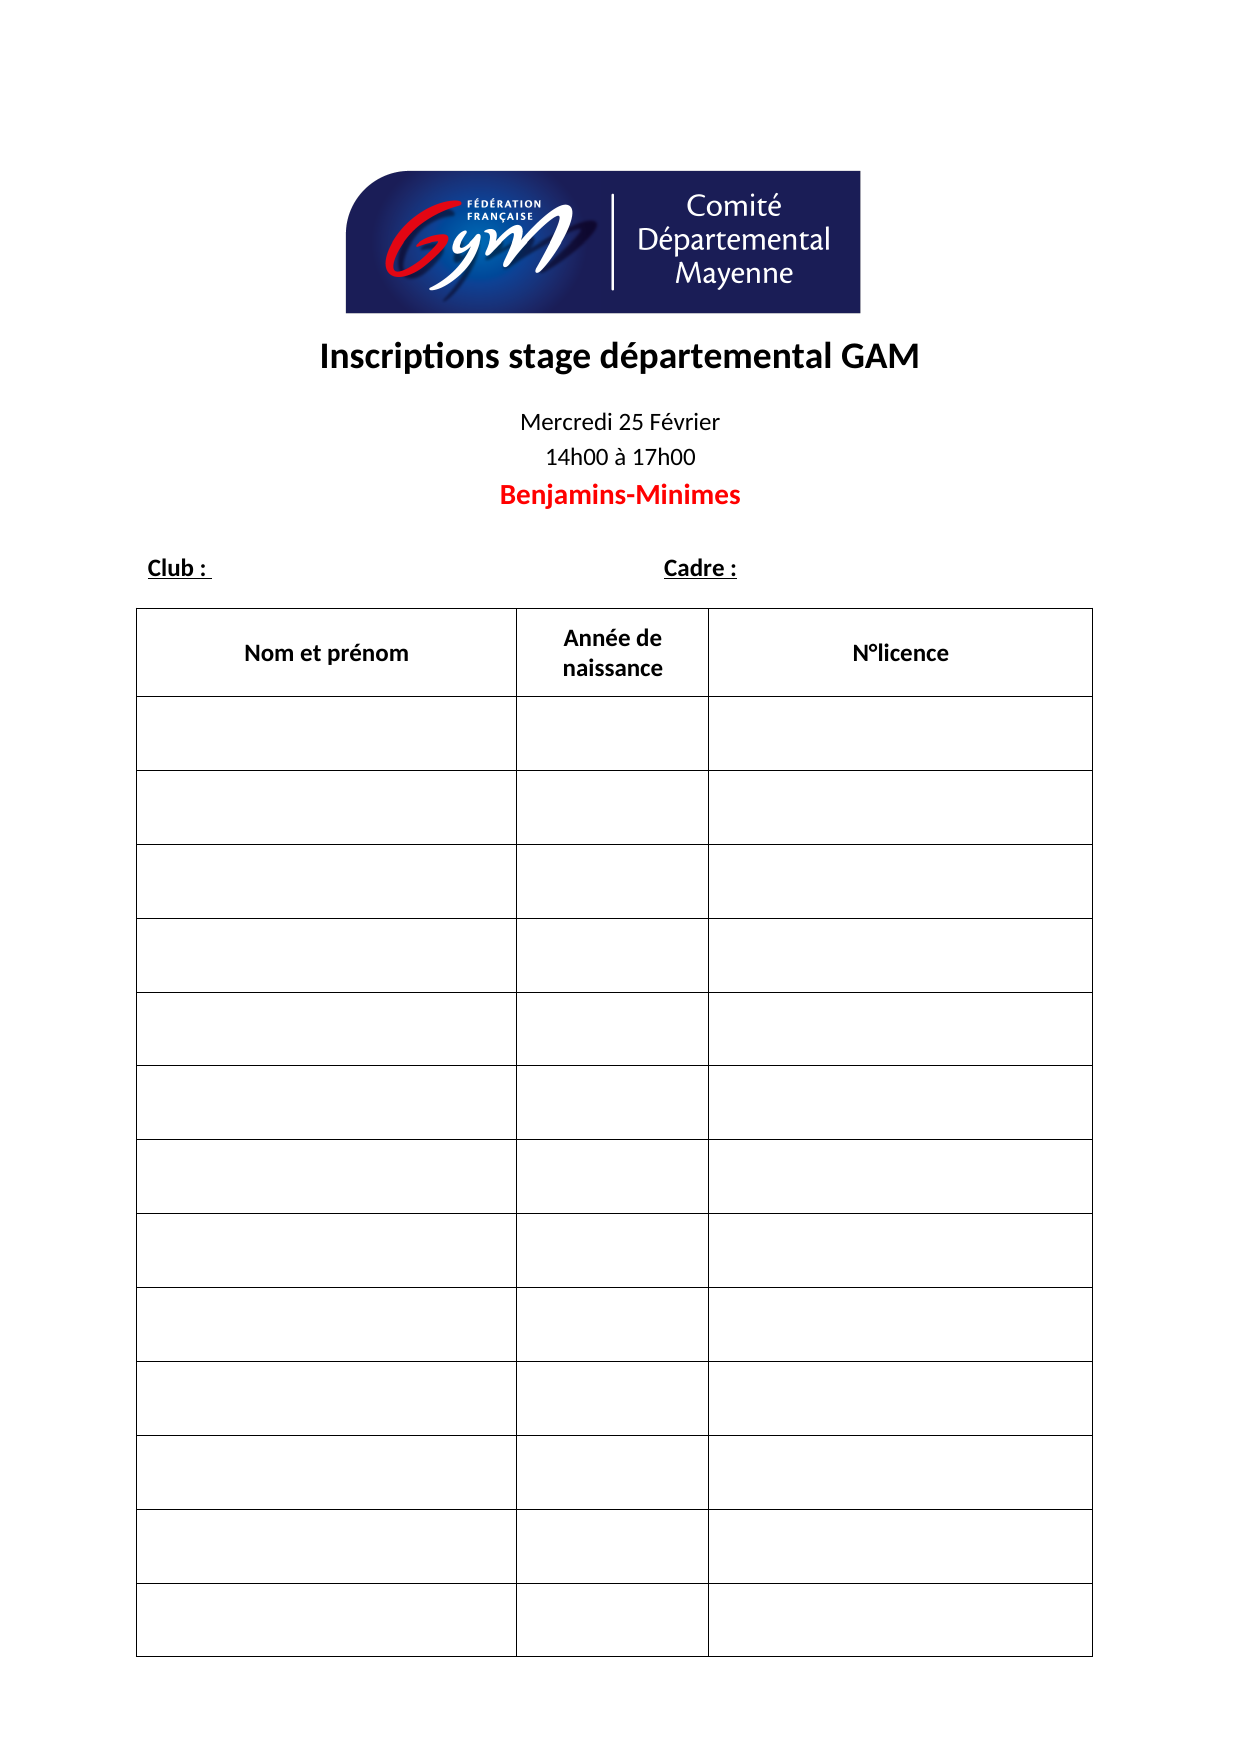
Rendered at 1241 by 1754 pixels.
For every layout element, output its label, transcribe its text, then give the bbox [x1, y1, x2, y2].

table_cell [709, 1584, 1092, 1656]
table_cell [517, 771, 708, 844]
table_cell [137, 1584, 516, 1656]
table_cell [709, 1510, 1092, 1582]
table_cell [709, 919, 1092, 992]
table_cell [709, 1214, 1092, 1287]
table_cell [137, 1436, 516, 1508]
text Inscriptions stage départemental GAM [148, 332, 1093, 378]
table_header Année de naissance [517, 609, 708, 696]
table_header N°licence [709, 609, 1092, 696]
table_cell [517, 1288, 708, 1361]
table_header Nom et prénom [137, 609, 516, 696]
table_cell [137, 1066, 516, 1139]
table_cell [517, 845, 708, 918]
table_cell [517, 993, 708, 1065]
table_cell [517, 1362, 708, 1435]
table_cell [709, 1362, 1092, 1435]
table_cell [137, 697, 516, 770]
table_cell [137, 1140, 516, 1213]
text Benjamins-Minimes [148, 476, 1093, 511]
table_cell [517, 1140, 708, 1213]
text 14h00 à 17h00 [148, 441, 1093, 471]
table_cell [137, 771, 516, 844]
table_cell [517, 697, 708, 770]
table_cell [137, 1362, 516, 1435]
table_cell [709, 1140, 1092, 1213]
table_cell [137, 1510, 516, 1582]
table_cell [709, 993, 1092, 1065]
text Club : Cadre : [148, 552, 1093, 582]
table_cell [517, 1584, 708, 1656]
picture [288, 113, 918, 332]
table_cell [709, 845, 1092, 918]
table_cell [517, 1510, 708, 1582]
table_cell [137, 845, 516, 918]
table_cell [517, 1066, 708, 1139]
table_cell [137, 919, 516, 992]
table_cell [137, 1214, 516, 1287]
table_cell [709, 697, 1092, 770]
table_cell [137, 993, 516, 1065]
table_cell [517, 919, 708, 992]
table_cell [137, 1288, 516, 1361]
table_cell [517, 1214, 708, 1287]
table_cell [709, 1436, 1092, 1508]
table_cell [709, 1066, 1092, 1139]
table_cell [517, 1436, 708, 1508]
text Mercredi 25 Février [148, 406, 1093, 436]
table_cell [709, 1288, 1092, 1361]
table_cell [709, 771, 1092, 844]
